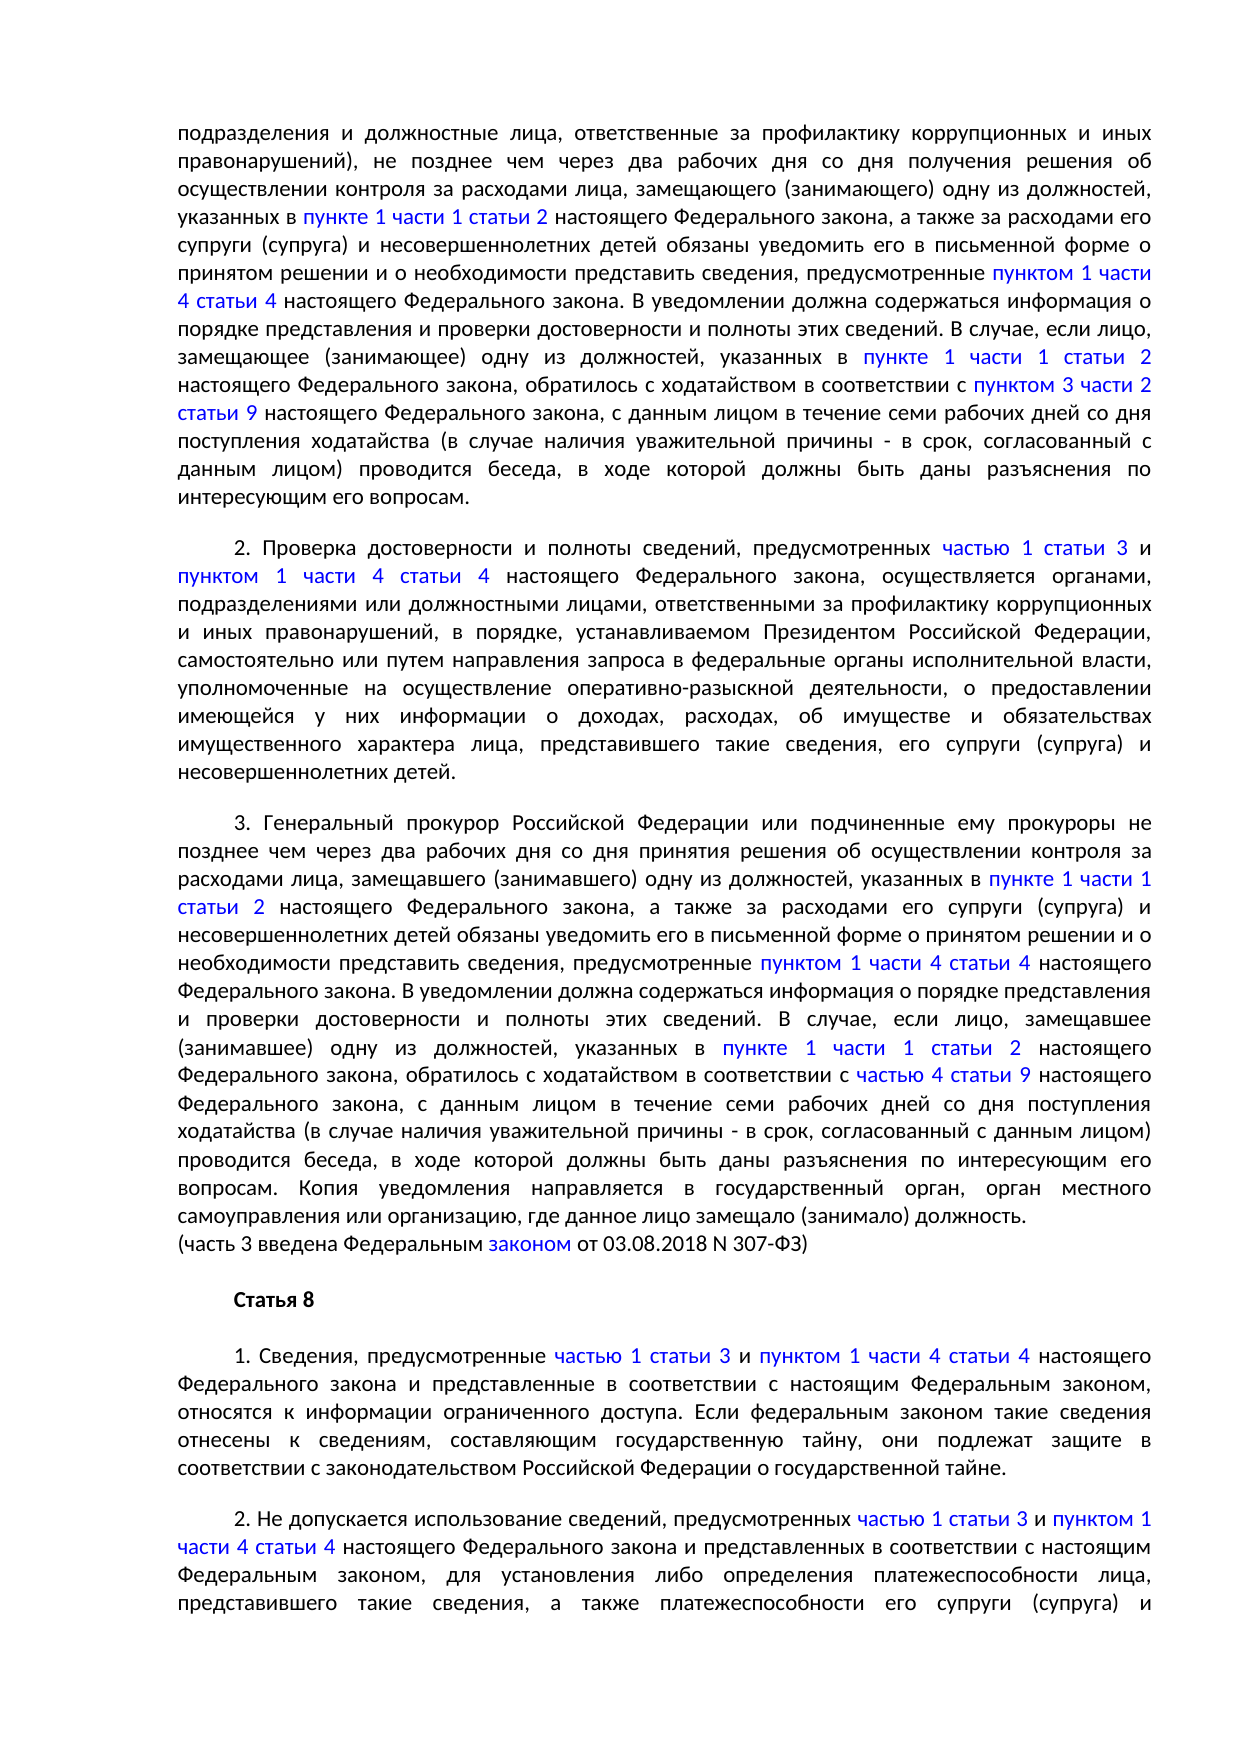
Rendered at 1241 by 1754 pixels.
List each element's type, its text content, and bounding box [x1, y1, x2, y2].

title Статья 8 [177, 1285, 1152, 1313]
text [177, 118, 1152, 510]
text 3. Генеральный прокурор Российской Федерации или подчиненные ему прокуроры не позднее чем через два рабочих дня со дня принятия решения об осуществлении контроля за расходами лица, замещавшего (занимавшего) одну из должностей, указанных в пункте 1 части 1 статьи 2 настоящего Федерального закона, а также за расходами его супруги (супруга) и несовершеннолетних детей обязаны уведомить его в письменной форме о принятом решении и о необходимости представить сведения, предусмотренные пунктом 1 части 4 статьи 4 настоящего Федерального закона. В уведомлении должна содержаться информация о порядке представления и проверки достоверности и полноты этих сведений. В случае, если лицо, замещавшее (занимавшее) одну из должностей, указанных в пункте 1 части 1 статьи 2 настоящего Федерального закона, обратилось с ходатайством в соответствии с частью 4 статьи 9 настоящего Федерального закона, с данным лицом в течение семи рабочих дней со дня поступления ходатайства (в случае наличия уважительной причины - в срок, согласованный с данным лицом) проводится беседа, в ходе которой должны быть даны разъяснения по интересующим его вопросам. Копия уведомления направляется в государственный орган, орган местного самоуправления или организацию, где данное лицо замещало (занимало) должность. [177, 808, 1152, 1229]
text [177, 1504, 1152, 1616]
text 1. Сведения, предусмотренные частью 1 статьи 3 и пунктом 1 части 4 статьи 4 настоящего Федерального закона и представленные в соответствии с настоящим Федеральным законом, относятся к информации ограниченного доступа. Если федеральным законом такие сведения отнесены к сведениям, составляющим государственную тайну, они подлежат защите в соответствии с законодательством Российской Федерации о государственной тайне. [177, 1341, 1152, 1481]
text (часть 3 введена Федеральным законом от 03.08.2018 N 307-ФЗ) [177, 1229, 1152, 1257]
text 2. Проверка достоверности и полноты сведений, предусмотренных частью 1 статьи 3 и пунктом 1 части 4 статьи 4 настоящего Федерального закона, осуществляется органами, подразделениями или должностными лицами, ответственными за профилактику коррупционных и иных правонарушений, в порядке, устанавливаемом Президентом Российской Федерации, самостоятельно или путем направления запроса в федеральные органы исполнительной власти, уполномоченные на осуществление оперативно-разыскной деятельности, о предоставлении имеющейся у них информации о доходах, расходах, об имуществе и обязательствах имущественного характера лица, представившего такие сведения, его супруги (супруга) и несовершеннолетних детей. [177, 533, 1152, 786]
